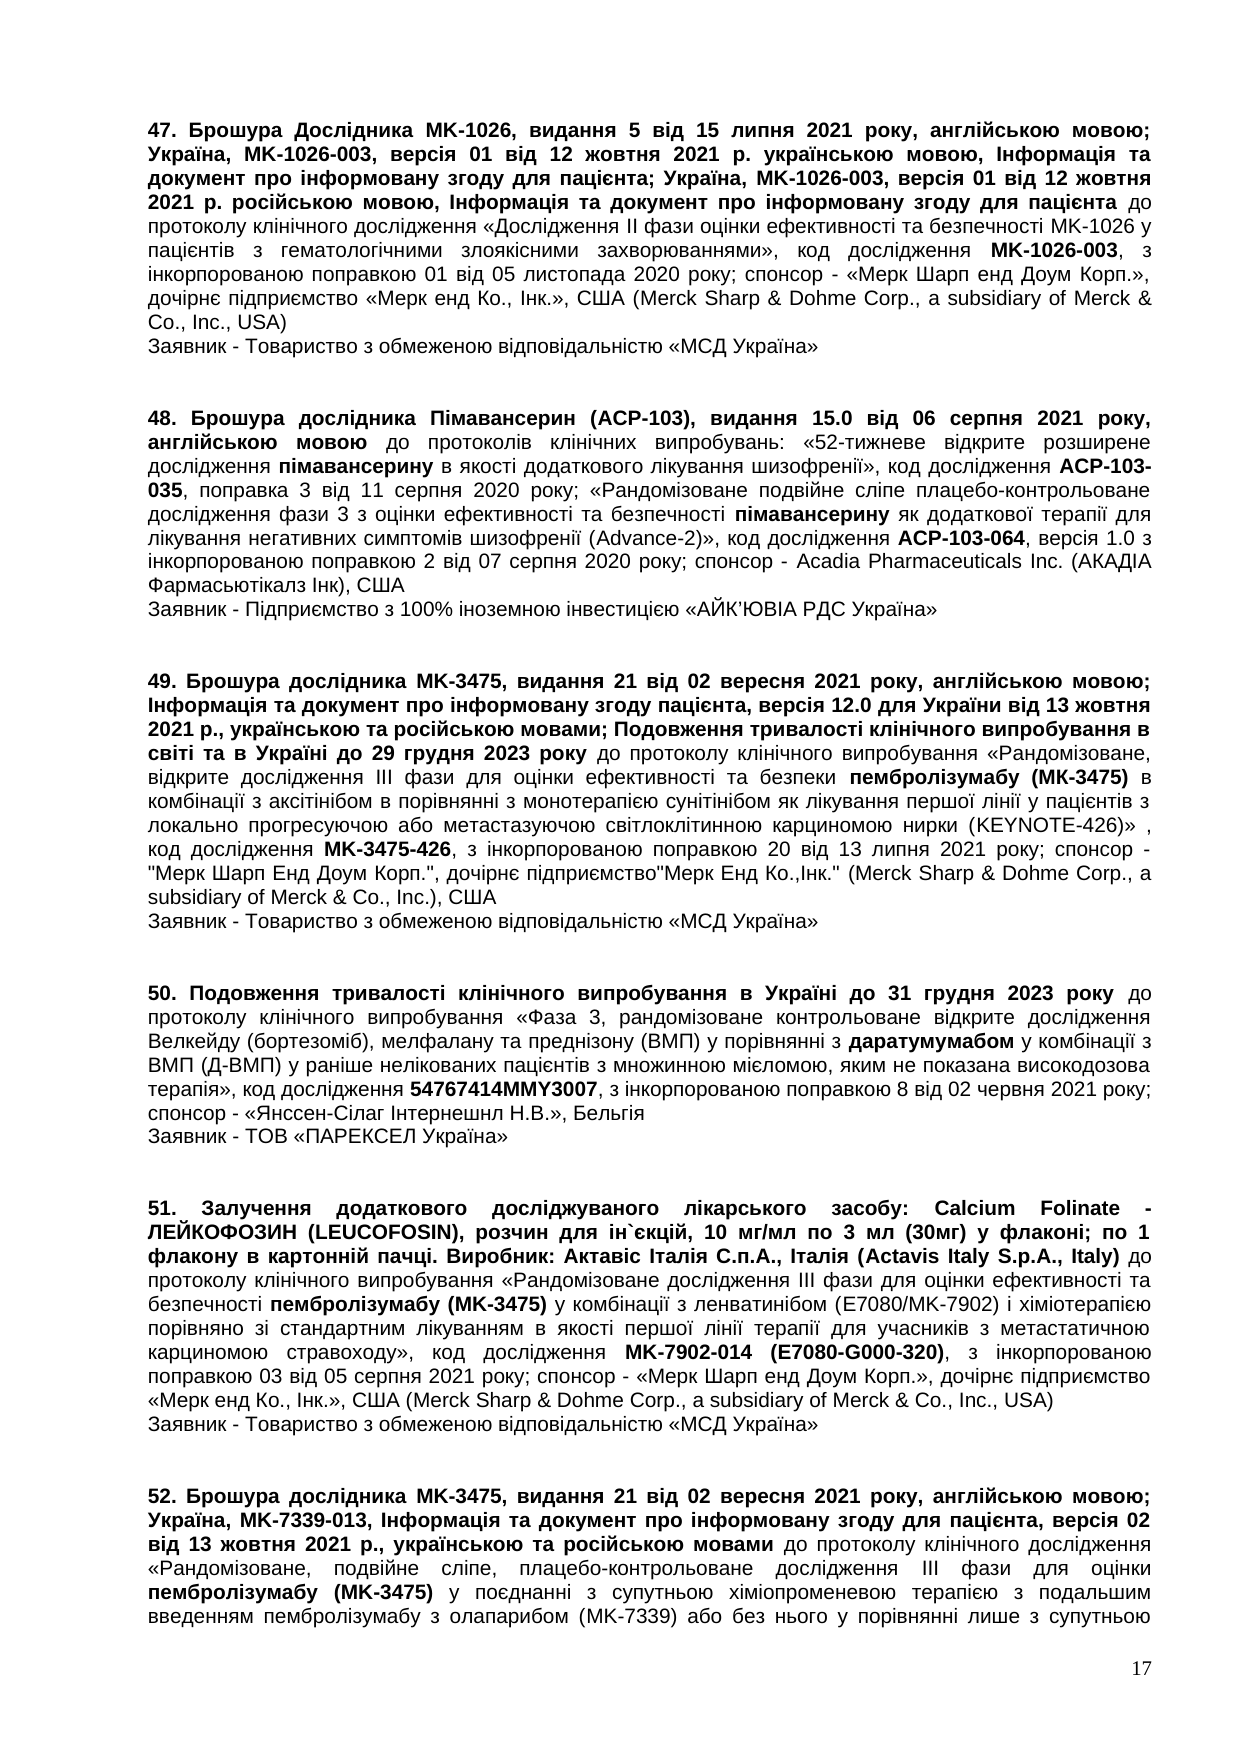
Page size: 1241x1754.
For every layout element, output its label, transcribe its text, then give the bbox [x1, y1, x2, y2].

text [148, 1484, 1152, 1627]
text Заявник - Товариство з обмеженою відповідальністю «МСД Україна» [148, 334, 1152, 358]
text 48. Брошура дослідника Пімавансерин (ACP-103), видання 15.0 від 06 серпня 2021 року, англійською мовою до протоколів клінічних випробувань: «52-тижневе відкрите розширене дослідження пімавансерину в якості додаткового лікування шизофренії», код дослідження ACP-103-035, поправка 3 від 11 серпня 2020 року; «Рандомізоване подвійне сліпе плацебо-контрольоване дослідження фази 3 з оцінки ефективності та безпечності пімавансерину як додаткової терапії для лікування негативних симптомів шизофренії (Advance-2)», код дослідження ACP-103-064, версія 1.0 з інкорпорованою поправкою 2 від 07 серпня 2020 року; спонсор - Acadia Pharmaceuticals Inc. (АКАДІА Фармасьютікалз Інк), США [148, 406, 1152, 597]
text 50. Подовження тривалості клінічного випробування в Україні до 31 грудня 2023 року до протоколу клінічного випробування «Фаза 3, рандомізоване контрольоване відкрите дослідження Велкейду (бортезоміб), мелфалану та преднізону (ВМП) у порівнянні з даратумумабом у комбінації з ВМП (Д-ВМП) у раніше нелікованих пацієнтів з множинною мієломою, яким не показана високодозова терапія», код дослідження 54767414MMY3007, з інкорпорованою поправкою 8 від 02 червня 2021 року; спонсор - «Янссен-Сілаг Інтернешнл Н.В.», Бельгія [148, 981, 1152, 1124]
text Заявник - Товариство з обмеженою відповідальністю «МСД Україна» [148, 1412, 1152, 1436]
text 51. Залучення додаткового досліджуваного лікарського засобу: Calcium Folinate - ЛЕЙКОФОЗИН (LEUCOFOSIN), розчин для ін`єкцій, 10 мг/мл по 3 мл (30мг) у флаконі; по 1 флакону в картонній пачці. Виробник: Актавіс Італія С.п.А., Італія (Actavis Italy S.p.A., Italy) до протоколу клінічного випробування «Рандомізоване дослідження ІІІ фази для оцінки ефективності та безпечності пембролізумабу (MK-3475) у комбінації з ленватинібом (E7080/MK-7902) і хіміотерапією порівняно зі стандартним лікуванням в якості першої лінії терапії для учасників з метастатичною карциномою стравоходу», код дослідження MK-7902-014 (E7080-G000-320), з інкорпорованою поправкою 03 від 05 серпня 2021 року; спонсор - «Мерк Шарп енд Доум Корп.», дочірнє підприємство «Мерк енд Ко., Інк.», США (Merck Sharp & Dohme Corp., a subsidiary of Merck & Co., Inc., USA) [148, 1196, 1152, 1412]
text 47. Брошура Дослідника MK-1026, видання 5 від 15 липня 2021 року, англійською мовою; Україна, MK-1026-003, версія 01 від 12 жовтня 2021 р. українською мовою, Інформація та документ про інформовану згоду для пацієнта; Україна, MK-1026-003, версія 01 від 12 жовтня 2021 р. російською мовою, Інформація та документ про інформовану згоду для пацієнта до протоколу клінічного дослідження «Дослідження II фази оцінки ефективності та безпечності MK-1026 у пацієнтів з гематологічними злоякісними захворюваннями», код дослідження MK-1026-003, з інкорпорованою поправкою 01 від 05 листопада 2020 року; спонсор - «Мерк Шарп енд Доум Корп.», дочірнє підприємство «Мерк енд Ко., Інк.», США (Merck Sharp & Dohme Corp., a subsidiary of Merck & Co., Inc., USA) [148, 118, 1152, 334]
text Заявник - Підприємство з 100% іноземною інвестицією «АЙК’ЮВІА РДС Україна» [148, 597, 1152, 621]
text Заявник - Товариство з обмеженою відповідальністю «МСД Україна» [148, 909, 1152, 933]
text 49. Брошура дослідника MK-3475, видання 21 від 02 вересня 2021 року, англійською мовою; Інформація та документ про інформовану згоду пацієнта, версія 12.0 для України від 13 жовтня 2021 р., українською та російською мовами; Подовження тривалості клінічного випробування в світі та в Україні до 29 грудня 2023 року до протоколу клінічного випробування «Рандомізоване, відкрите дослідження ІІІ фази для оцінки ефективності та безпеки пембролізумабу (МК-3475) в комбінації з аксітінібом в порівнянні з монотерапією сунітінібом як лікування першої лінії у пацієнтів з локально прогресуючою або метастазуючою світлоклітинною карциномою нирки (KEYNOTE-426)» , код дослідження MK-3475-426, з інкорпорованою поправкою 20 від 13 липня 2021 року; спонсор - "Мерк Шарп Енд Доум Корп.", дочірнє підприємство"Мерк Енд Ко.,Інк." (Merck Sharp & Dohme Corp., a subsidiary of Merck & Co., Inc.), США [148, 669, 1152, 909]
text Заявник - ТОВ «ПАРЕКСЕЛ Україна» [148, 1124, 1152, 1148]
